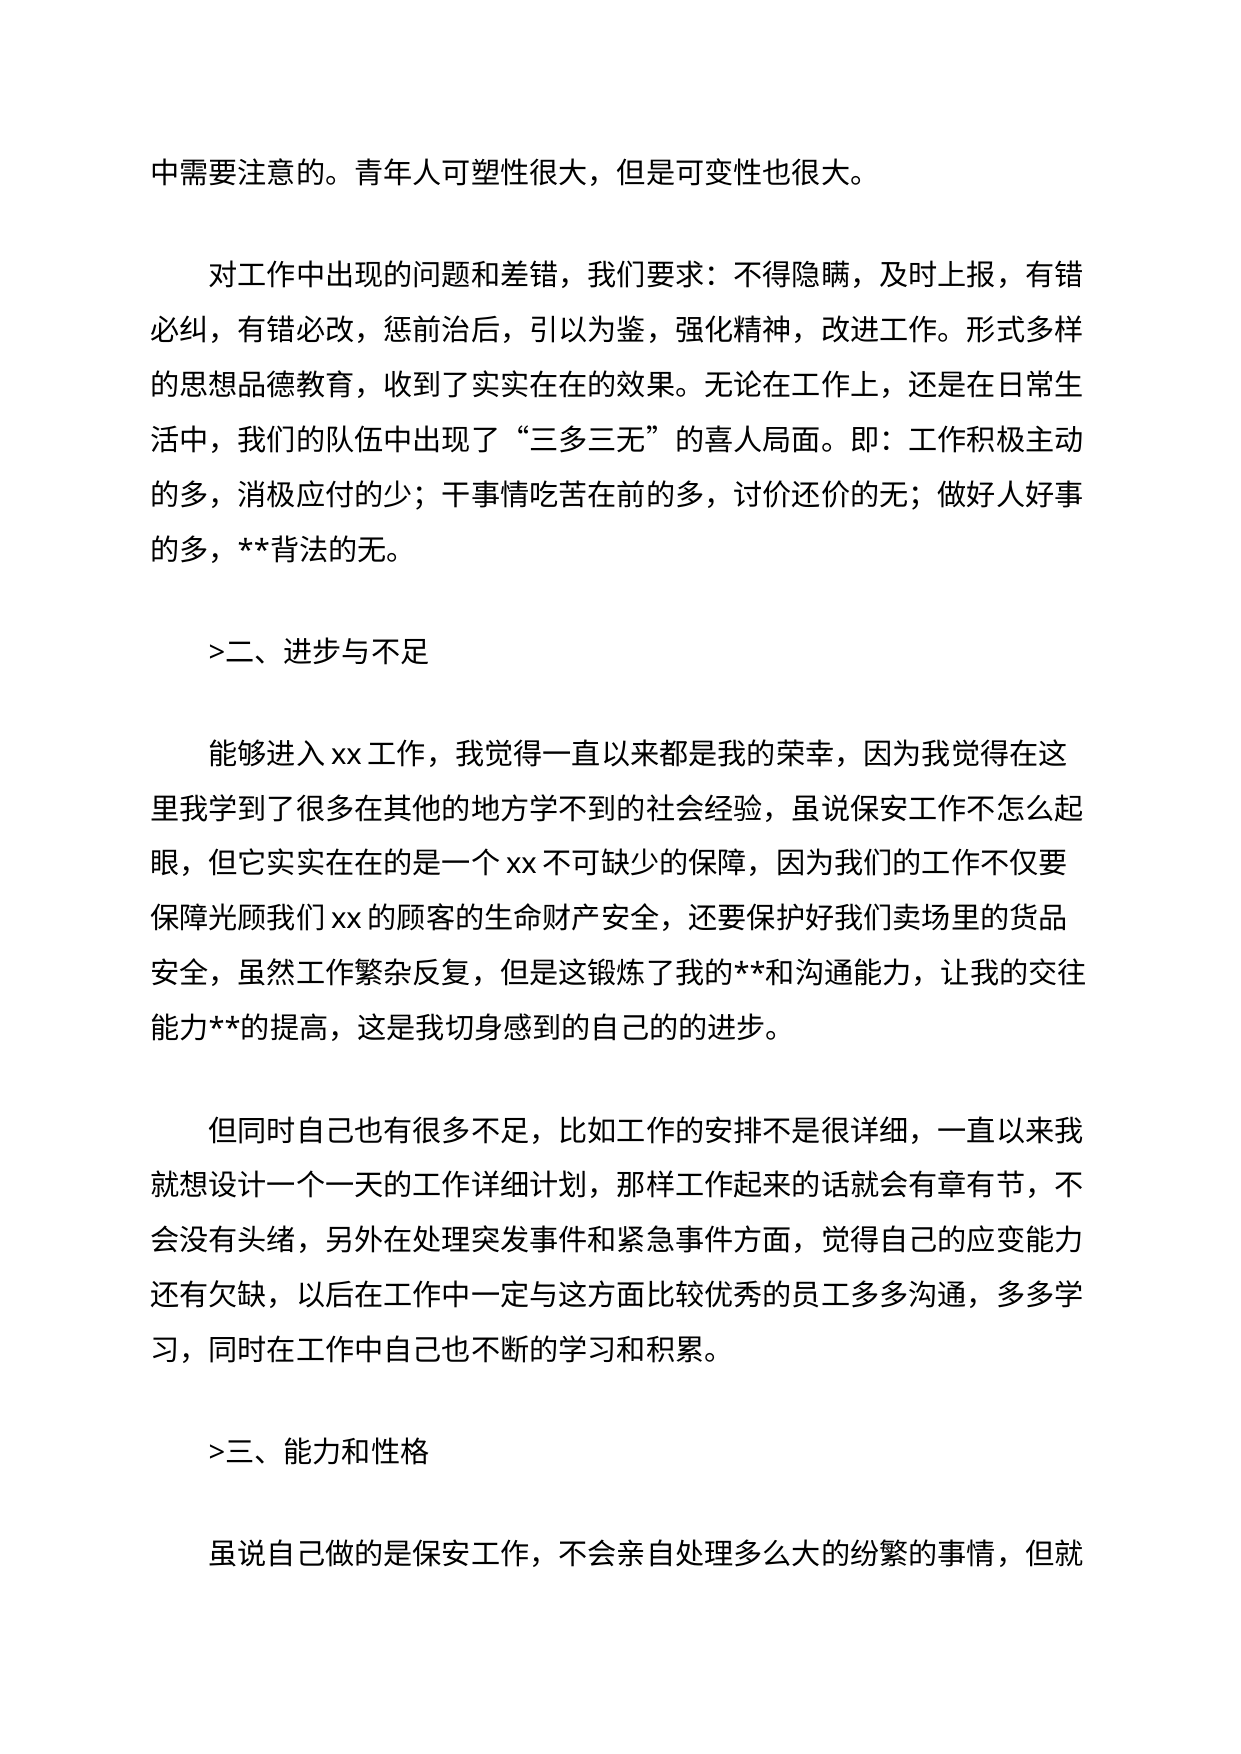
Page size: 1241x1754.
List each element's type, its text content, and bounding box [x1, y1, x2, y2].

text >三、能力和性格 [150, 1428, 1090, 1471]
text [150, 150, 1090, 192]
text 对工作中出现的问题和差错，我们要求：不得隐瞒，及时上报，有错必纠，有错必改，惩前治后，引以为鉴，强化精神，改进工作。形式多样的思想品德教育，收到了实实在在的效果。无论在工作上，还是在日常生活中，我们的队伍中出现了“三多三无”的喜人局面。即：工作积极主动的多，消极应付的少；干事情吃苦在前的多，讨价还价的无；做好人好事的多，**背法的无。 [150, 252, 1090, 569]
text >二、进步与不足 [150, 628, 1090, 671]
text 但同时自己也有很多不足，比如工作的安排不是很详细，一直以来我就想设计一个一天的工作详细计划，那样工作起来的话就会有章有节，不会没有头绪，另外在处理突发事件和紧急事件方面，觉得自己的应变能力还有欠缺，以后在工作中一定与这方面比较优秀的员工多多沟通，多多学习，同时在工作中自己也不断的学习和积累。 [150, 1107, 1090, 1369]
text 能够进入xx工作，我觉得一直以来都是我的荣幸，因为我觉得在这里我学到了很多在其他的地方学不到的社会经验，虽说保安工作不怎么起眼，但它实实在在的是一个xx不可缺少的保障，因为我们的工作不仅要保障光顾我们xx的顾客的生命财产安全，还要保护好我们卖场里的货品安全，虽然工作繁杂反复，但是这锻炼了我的**和沟通能力，让我的交往能力**的提高，这是我切身感到的自己的的进步。 [150, 730, 1090, 1047]
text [150, 1530, 1090, 1573]
